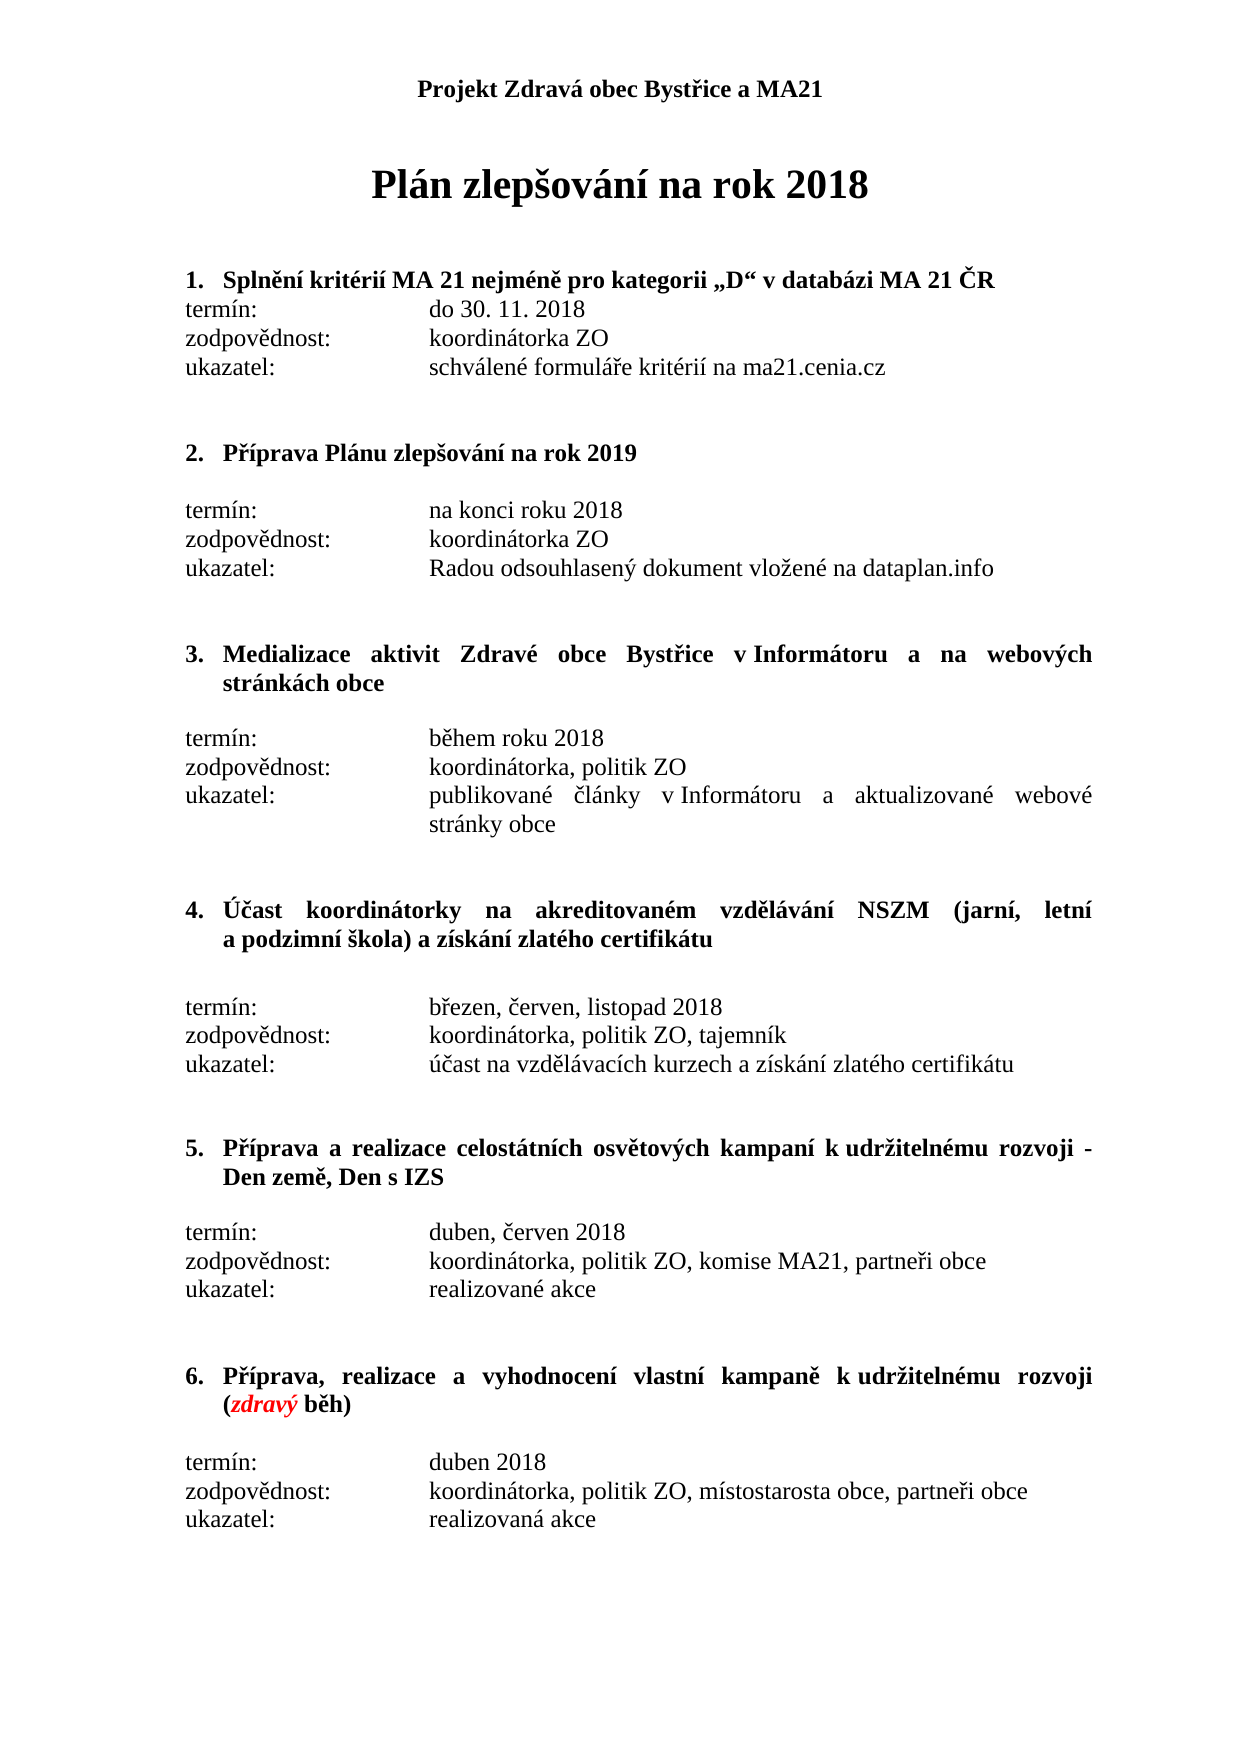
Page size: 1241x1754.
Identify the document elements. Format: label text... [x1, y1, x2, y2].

text termín: na konci roku 2018 [148, 495, 1093, 524]
text zodpovědnost: koordinátorka, politik ZO, tajemník [148, 1021, 1093, 1049]
text termín: během roku 2018 [148, 723, 1093, 752]
text zodpovědnost: koordinátorka ZO [148, 524, 1093, 553]
text zodpovědnost: koordinátorka, politik ZO, místostarosta obce, partneři obce [148, 1476, 1093, 1504]
text ukazatel: realizovaná akce [148, 1504, 1093, 1533]
list Příprava Plánu zlepšování na rok 2019 [185, 438, 1093, 467]
list Splnění kritérií MA 21 nejméně pro kategorii „D“ v databázi MA 21 ČR [185, 265, 1093, 294]
text ukazatel: Radou odsouhlasený dokument vložené na dataplan.info [185, 553, 1093, 582]
list Příprava, realizace a vyhodnocení vlastní kampaně k udržitelnému rozvoji (zdravý běh) [185, 1361, 1093, 1418]
text ukazatel: realizované akce [148, 1274, 1093, 1303]
text Plán zlepšování na rok 2018 [148, 160, 1093, 208]
text termín: duben, červen 2018 [148, 1217, 1093, 1246]
text termín: duben 2018 [148, 1447, 1093, 1476]
list Účast koordinátorky na akreditovaném vzdělávání NSZM (jarní, letní a podzimní škola) a získání zlatého certifikátu [185, 896, 1093, 953]
text ukazatel: účast na vzdělávacích kurzech a získání zlatého certifikátu [148, 1049, 1093, 1078]
list Příprava a realizace celostátních osvětových kampaní k udržitelnému rozvoji - Den země, Den s IZS [185, 1133, 1093, 1191]
text termín: do 30. 11. 2018 [148, 294, 1093, 323]
text ukazatel: publikované články v Informátoru a aktualizované webové stránky obce [148, 781, 1093, 838]
text zodpovědnost: koordinátorka ZO [148, 323, 1093, 352]
text ukazatel: schválené formuláře kritérií na ma21.cenia.cz [148, 352, 1093, 380]
text termín: březen, červen, listopad 2018 [148, 992, 1093, 1021]
text zodpovědnost: koordinátorka, politik ZO, komise MA21, partneři obce [148, 1246, 1093, 1274]
list Medializace aktivit Zdravé obce Bystřice v Informátoru a na webových stránkách obce [185, 639, 1093, 697]
text zodpovědnost: koordinátorka, politik ZO [148, 752, 1093, 781]
